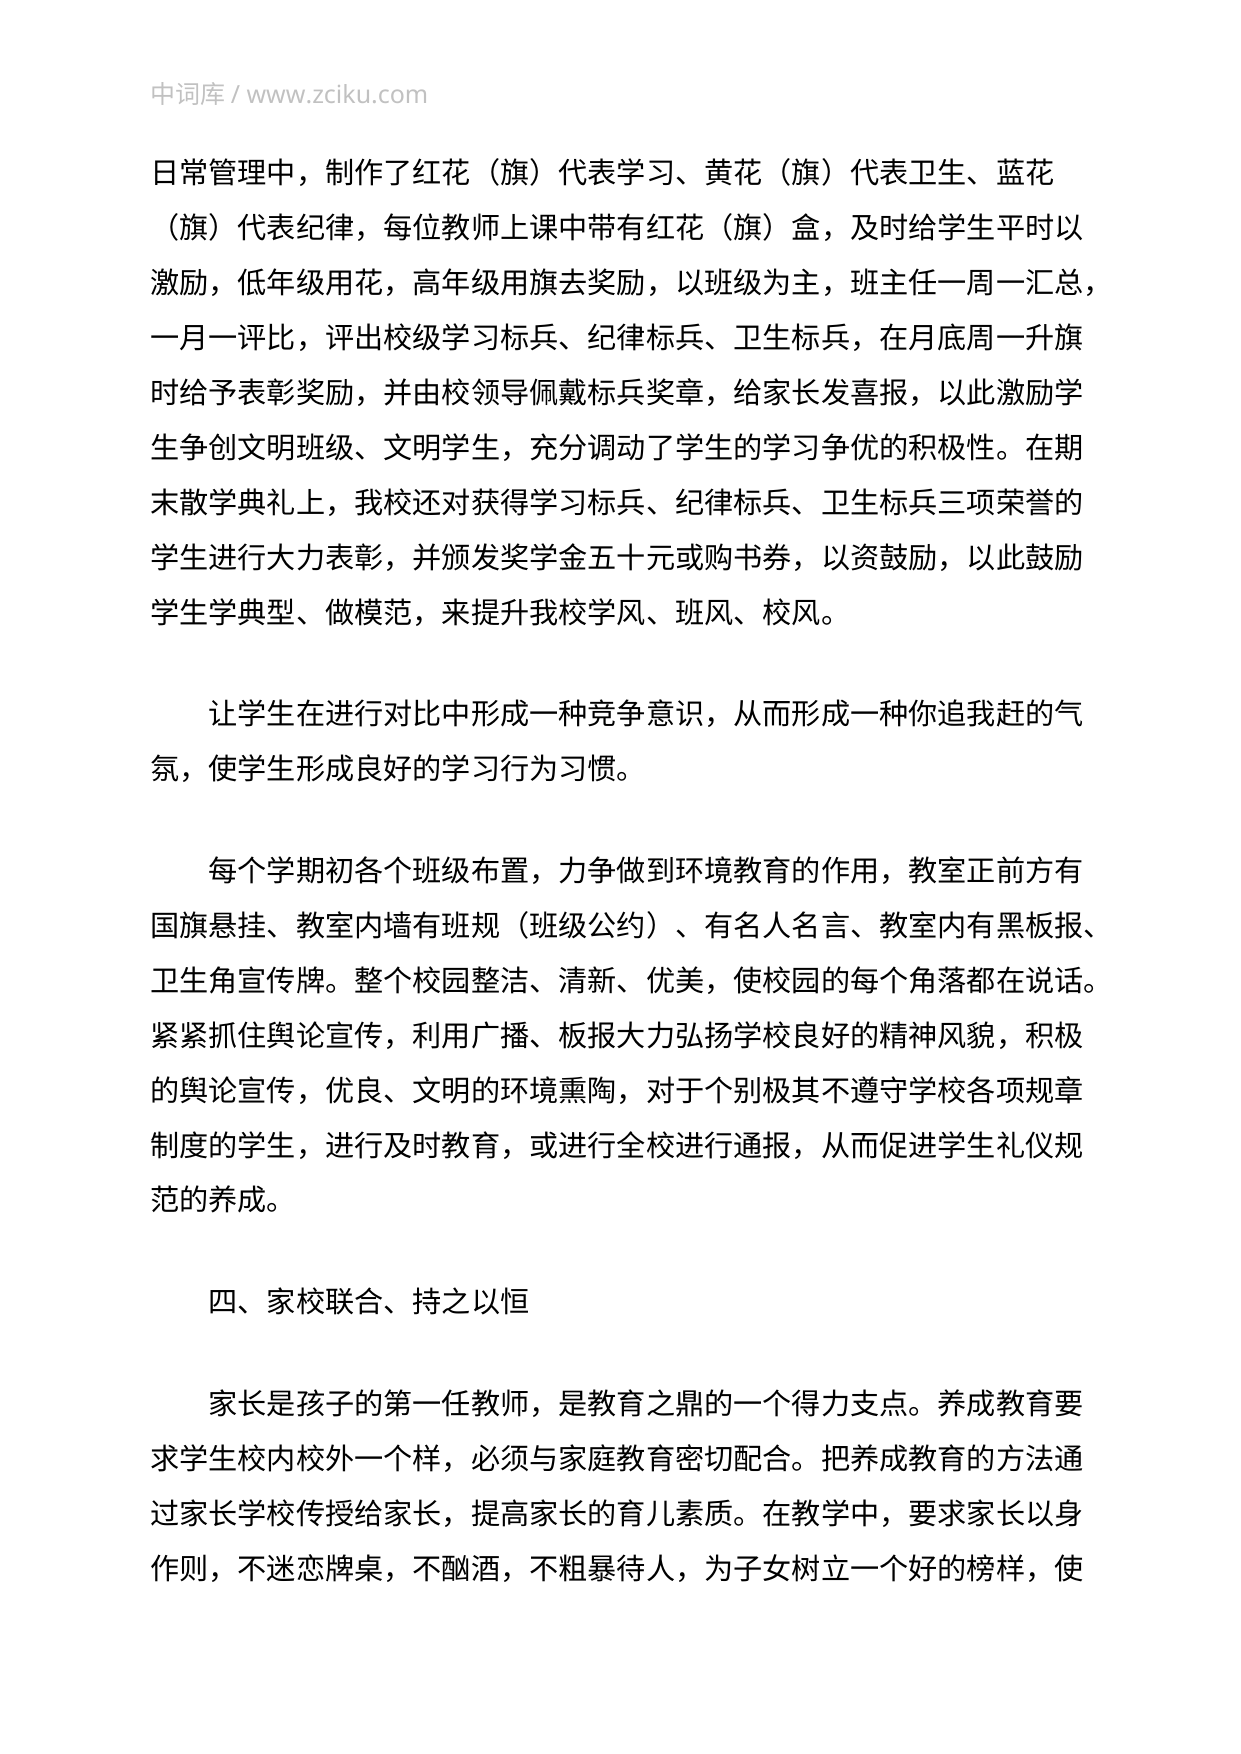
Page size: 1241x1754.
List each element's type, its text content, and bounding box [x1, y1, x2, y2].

text 四、家校联合、持之以恒 [150, 1279, 1090, 1321]
text 每个学期初各个班级布置，力争做到环境教育的作用，教室正前方有国旗悬挂、教室内墙有班规（班级公约）、有名人名言、教室内有黑板报、卫生角宣传牌。整个校园整洁、清新、优美，使校园的每个角落都在说话。紧紧抓住舆论宣传，利用广播、板报大力弘扬学校良好的精神风貌，积极的舆论宣传，优良、文明的环境熏陶，对于个别极其不遵守学校各项规章制度的学生，进行及时教育，或进行全校进行通报，从而促进学生礼仪规范的养成。 [150, 848, 1090, 1219]
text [150, 1381, 1090, 1587]
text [150, 150, 1090, 631]
text 让学生在进行对比中形成一种竞争意识，从而形成一种你追我赶的气氛，使学生形成良好的学习行为习惯。 [150, 691, 1090, 788]
